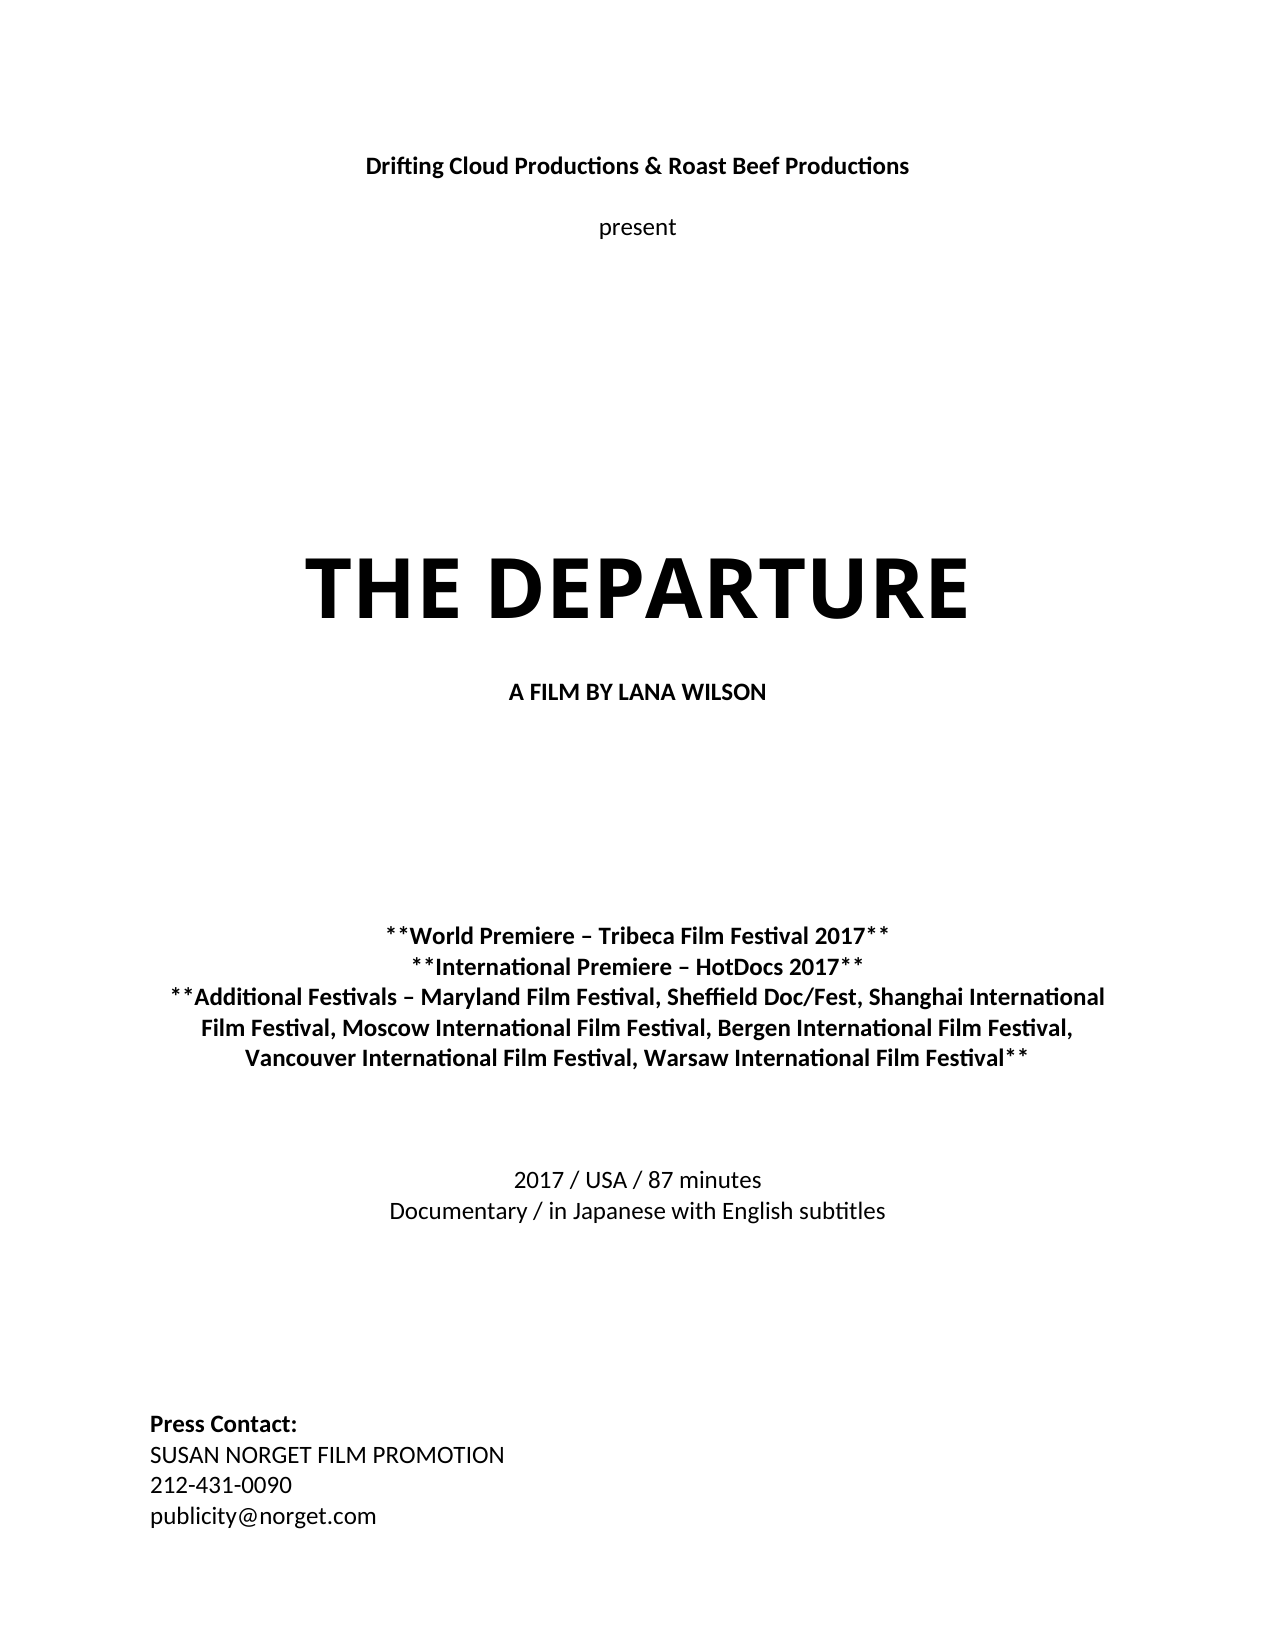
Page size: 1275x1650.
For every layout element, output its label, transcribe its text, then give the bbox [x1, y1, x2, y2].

text Press Contact: [150, 1409, 1125, 1439]
text 2017 / USA / 87 minutes [150, 1164, 1125, 1195]
text publicity@norget.com [150, 1500, 1125, 1531]
text SUSAN NORGET FILM PROMOTION [150, 1439, 1125, 1470]
text A FILM BY LANA WILSON [150, 676, 1125, 707]
text **International Premiere – HotDocs 2017** [150, 951, 1125, 981]
text Drifting Cloud Productions & Roast Beef Productions [150, 150, 1125, 181]
text 212-431-0090 [150, 1470, 1125, 1500]
text present [150, 211, 1125, 242]
text **Additional Festivals – Maryland Film Festival, Sheffield Doc/Fest, Shanghai International Film Festival, Moscow International Film Festival, Bergen International Film Festival, Vancouver International Film Festival, Warsaw International Film Festival** [150, 981, 1125, 1073]
text THE DEPARTURE [150, 529, 1125, 643]
text Documentary / in Japanese with English subtitles [150, 1195, 1125, 1226]
text **World Premiere – Tribeca Film Festival 2017** [150, 920, 1125, 951]
